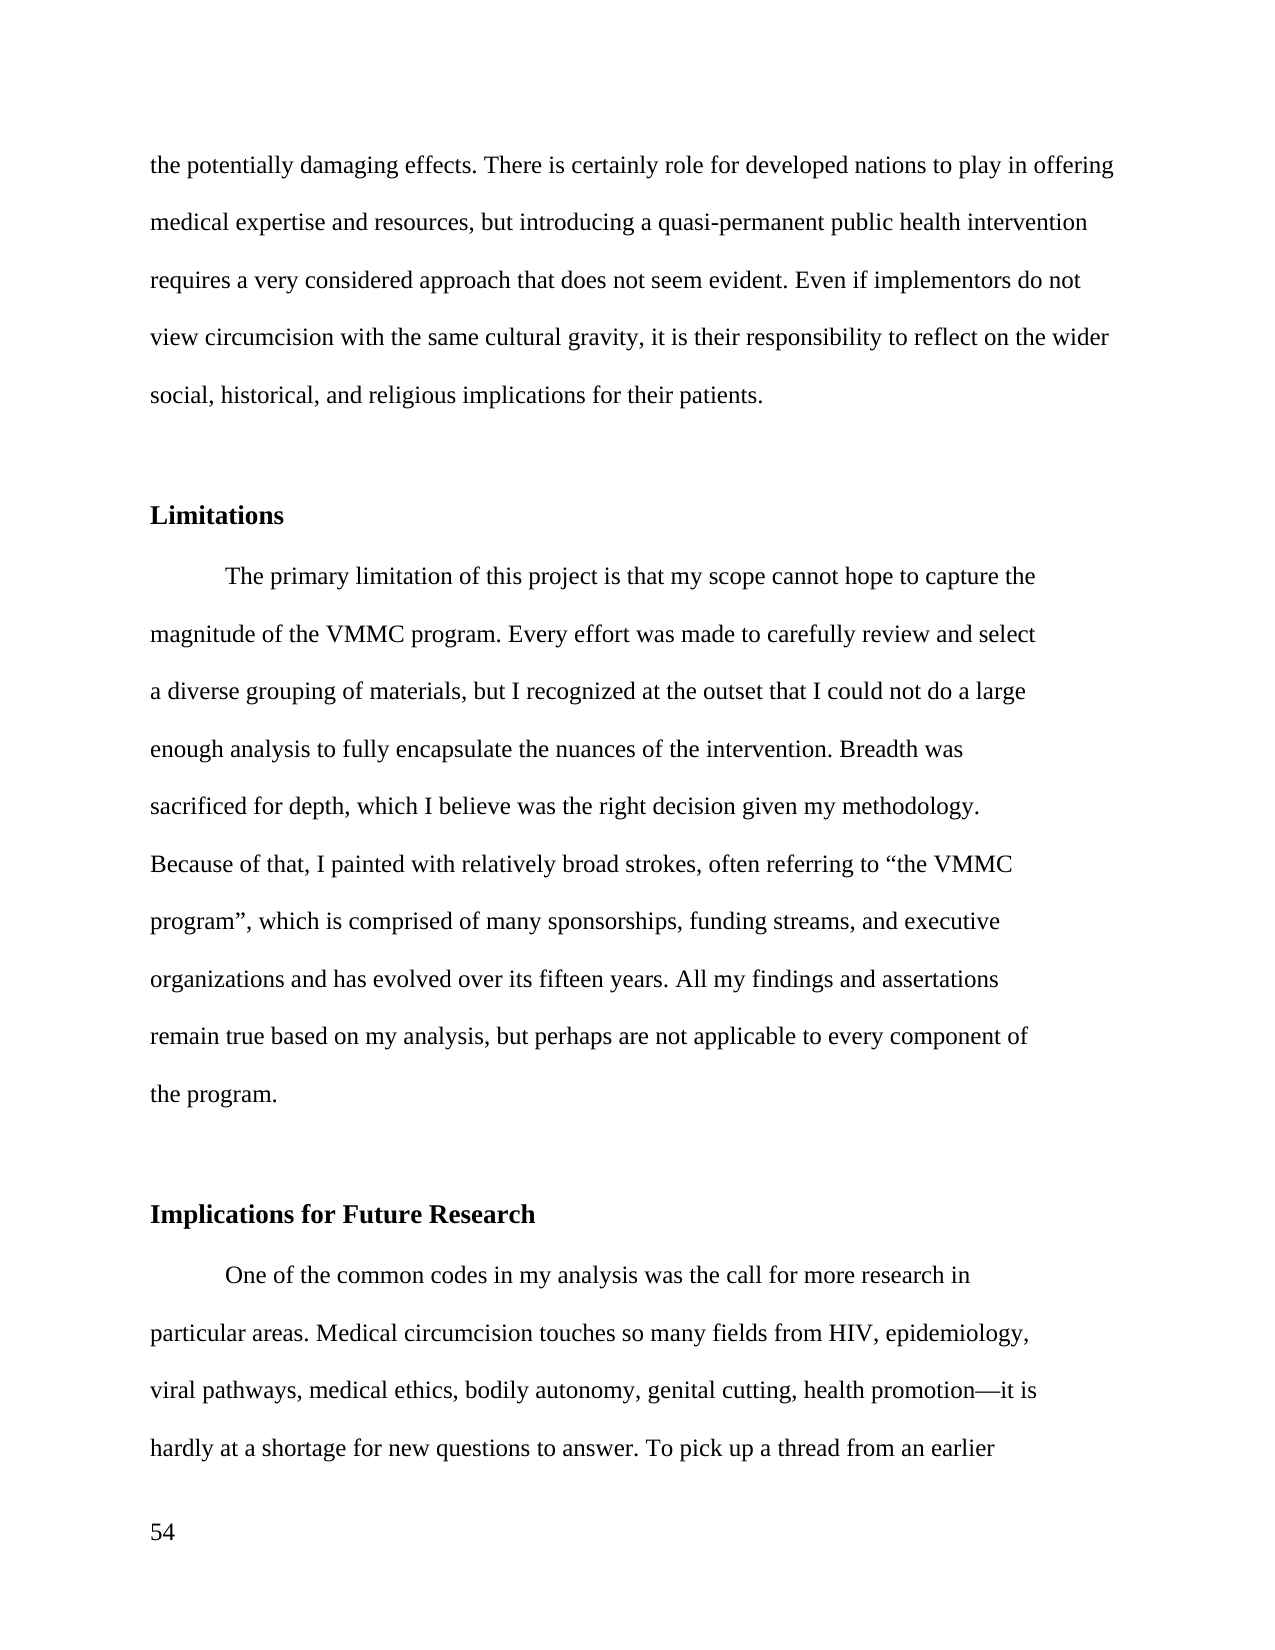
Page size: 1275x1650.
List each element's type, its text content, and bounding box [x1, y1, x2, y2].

subtitle Limitations [150, 499, 1125, 530]
subtitle Implications for Future Research [150, 1198, 1125, 1229]
text The primary limitation of this project is that my scope cannot hope to capture the magnitude of the VMMC program. Every effort was made to carefully review and select a diverse grouping of materials, but I recognized at the outset that I could not do a large enough analysis to fully encapsulate the nuances of the intervention. Breadth was sacrificed for depth, which I believe was the right decision given my methodology. Because of that, I painted with relatively broad strokes, often referring to “the VMMC program”, which is comprised of many sponsorships, funding streams, and executive organizations and has evolved over its fifteen years. All my findings and assertations remain true based on my analysis, but perhaps are not applicable to every component of the program. [150, 561, 1050, 1108]
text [150, 150, 1125, 409]
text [150, 1260, 1050, 1462]
